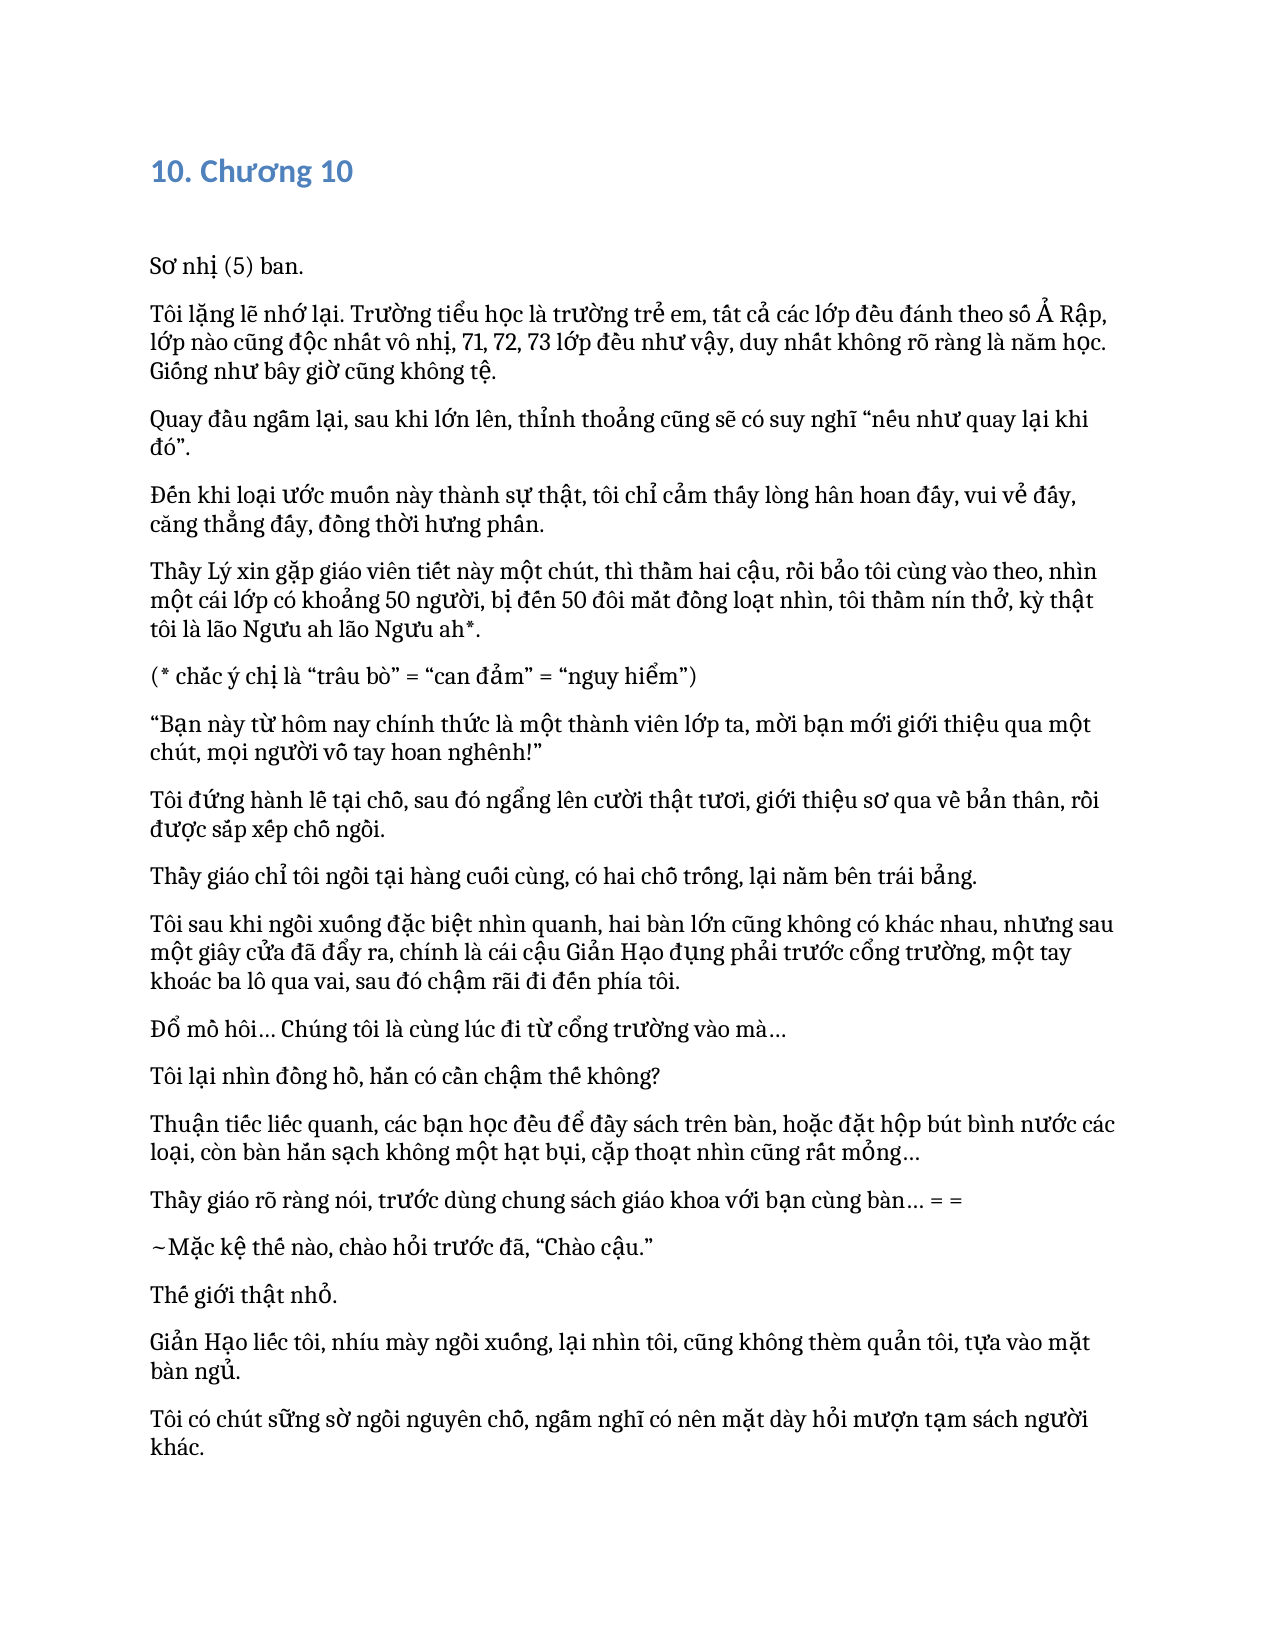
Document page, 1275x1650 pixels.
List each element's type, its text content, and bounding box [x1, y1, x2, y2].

text Thế giới thật nhỏ. [150, 1281, 1125, 1309]
text Đổ mồ hôi… Chúng tôi là cùng lúc đi từ cổng trường vào mà… [150, 1014, 1125, 1043]
text “Bạn này từ hôm nay chính thức là một thành viên lớp ta, mời bạn mới giới thiệu qua một chút, mọi người vỗ tay hoan nghênh!” [150, 709, 1125, 767]
text (* chắc ý chị là “trâu bò” = “can đảm” = “nguy hiểm”) [150, 662, 1125, 691]
text Giản Hạo liếc tôi, nhíu mày ngồi xuống, lại nhìn tôi, cũng không thèm quản tôi, tựa vào mặt bàn ngủ. [150, 1328, 1125, 1386]
text Thầy giáo chỉ tôi ngồi tại hàng cuối cùng, có hai chỗ trống, lại nằm bên trái bảng. [150, 862, 1125, 891]
text Thầy giáo rõ ràng nói, trước dùng chung sách giáo khoa với bạn cùng bàn… = = [150, 1186, 1125, 1214]
text Tôi đứng hành lễ tại chỗ, sau đó ngẩng lên cười thật tươi, giới thiệu sơ qua về bản thân, rồi được sắp xếp chỗ ngồi. [150, 786, 1125, 843]
text Thầy Lý xin gặp giáo viên tiết này một chút, thì thầm hai cậu, rồi bảo tôi cùng vào theo, nhìn một cái lớp có khoảng 50 người, bị đến 50 đôi mắt đồng loạt nhìn, tôi thầm nín thở, kỳ thật tôi là lão Ngưu ah lão Ngưu ah*. [150, 557, 1125, 643]
text Tôi có chút sững sờ ngồi nguyên chỗ, ngẫm nghĩ có nên mặt dày hỏi mượn tạm sách người khác. [150, 1404, 1125, 1462]
text Tôi lại nhìn đồng hồ, hắn có cần chậm thế không? [150, 1062, 1125, 1091]
text Thuận tiếc liếc quanh, các bạn học đều để đầy sách trên bàn, hoặc đặt hộp bút bình nước các loại, còn bàn hắn sạch không một hạt bụi, cặp thoạt nhìn cũng rất mỏng… [150, 1109, 1125, 1167]
subtitle 10. Chương 10 [150, 150, 1125, 191]
text Tôi lặng lẽ nhớ lại. Trường tiểu học là trường trẻ em, tất cả các lớp đều đánh theo số Ả Rập, lớp nào cũng độc nhất vô nhị, 71, 72, 73 lớp đều như vậy, duy nhất không rõ ràng là năm học. Giống như bây giờ cũng không tệ. [150, 299, 1125, 386]
text Tôi sau khi ngồi xuống đặc biệt nhìn quanh, hai bàn lớn cũng không có khác nhau, nhưng sau một giây cửa đã đẩy ra, chính là cái cậu Giản Hạo đụng phải trước cổng trường, một tay khoác ba lô qua vai, sau đó chậm rãi đi đến phía tôi. [150, 909, 1125, 996]
text ~Mặc kệ thế nào, chào hỏi trước đã, “Chào cậu.” [150, 1233, 1125, 1262]
text Đến khi loại ước muốn này thành sự thật, tôi chỉ cảm thấy lòng hân hoan đấy, vui vẻ đấy, căng thẳng đấy, đồng thời hưng phấn. [150, 481, 1125, 538]
text Quay đầu ngẫm lại, sau khi lớn lên, thỉnh thoảng cũng sẽ có suy nghĩ “nếu như quay lại khi đó”. [150, 404, 1125, 462]
text Sơ nhị (5) ban. [150, 194, 1125, 281]
